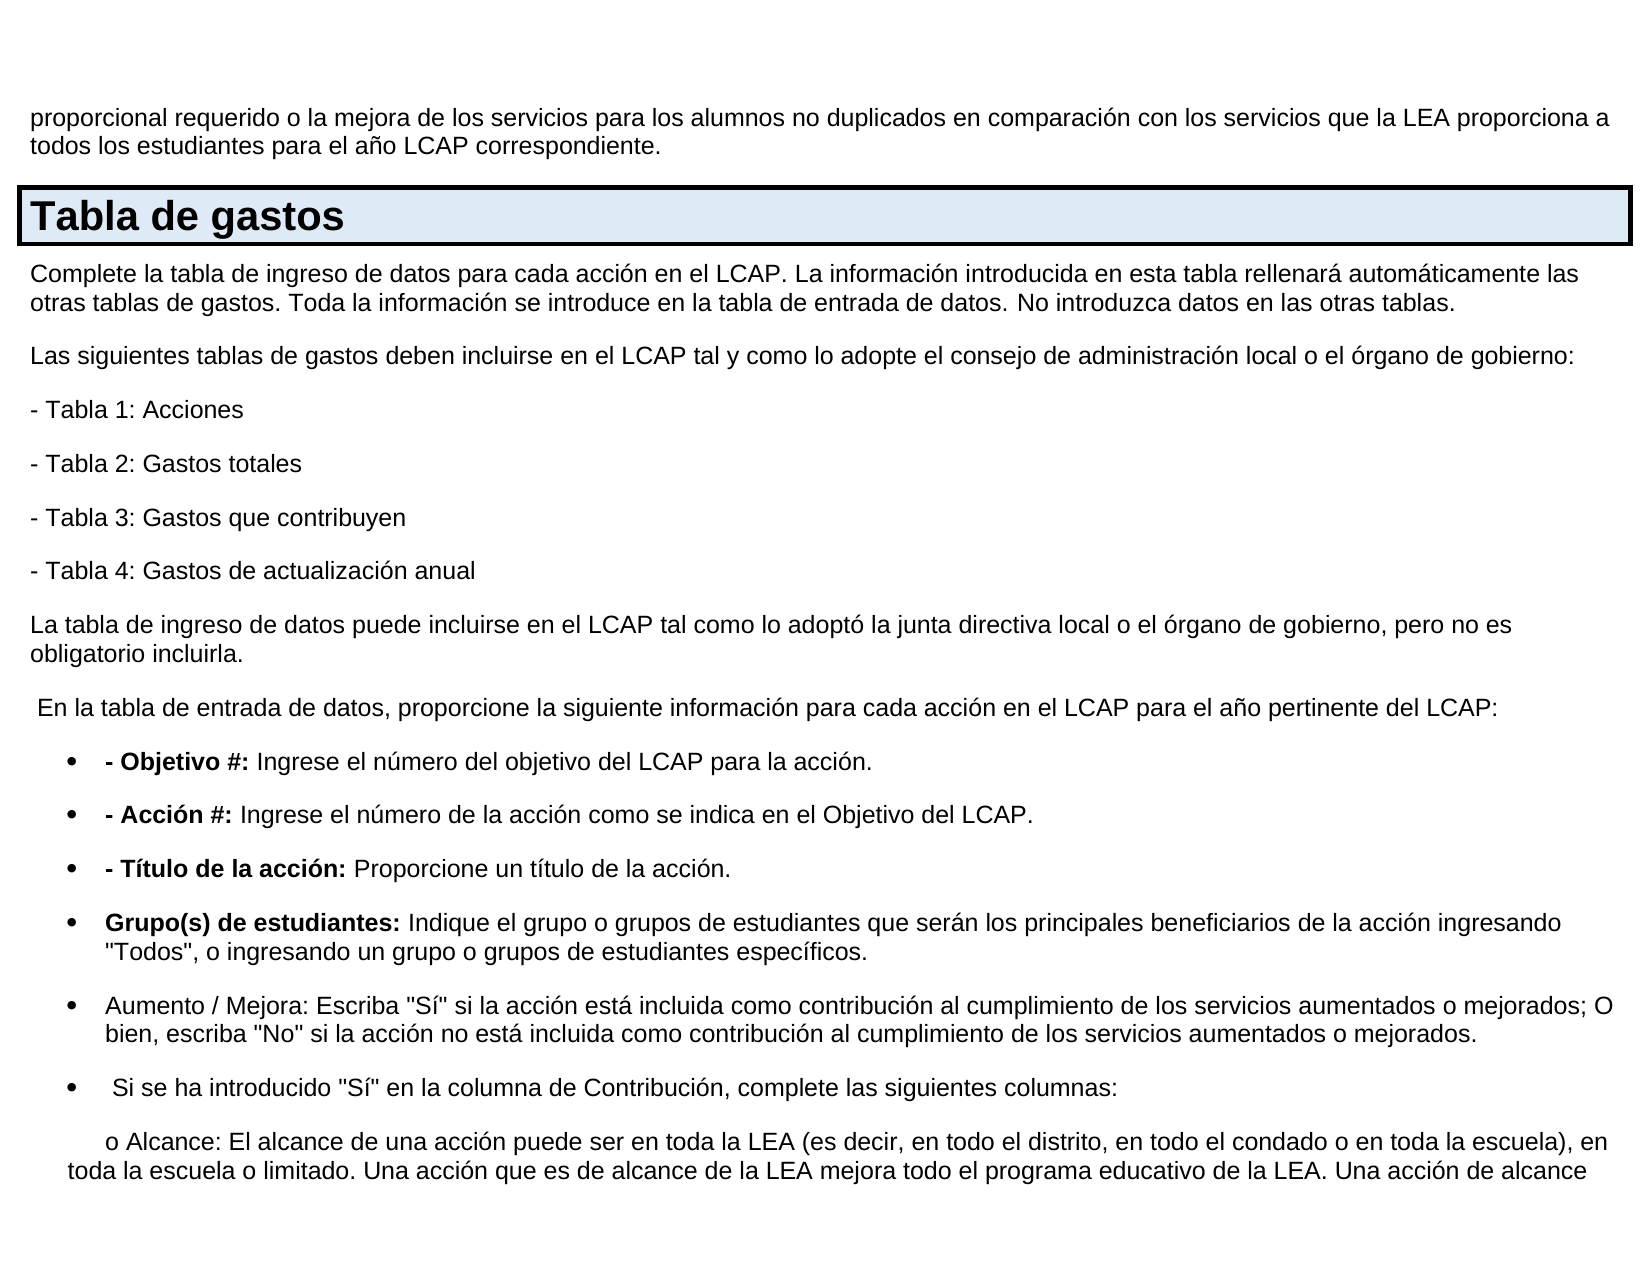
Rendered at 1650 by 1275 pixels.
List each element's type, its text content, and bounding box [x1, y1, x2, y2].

list Grupo(s) de estudiantes: Indique el grupo o grupos de estudiantes que serán los principales beneficiarios de la acción ingresando "Todos", o ingresando un grupo o grupos de estudiantes específicos. [67, 908, 1620, 966]
list - Objetivo #: Ingrese el número del objetivo del LCAP para la acción. [67, 746, 1620, 775]
text En la tabla de entrada de datos, proporcione la siguiente información para cada acción en el LCAP para el año pertinente del LCAP: [30, 693, 1620, 721]
list - Título de la acción: Proporcione un título de la acción. [67, 854, 1620, 883]
list Aumento / Mejora: Escriba "Sí" si la acción está incluida como contribución al cumplimiento de los servicios aumentados o mejorados; O bien, escriba "No" si la acción no está incluida como contribución al cumplimiento de los servicios aumentados o mejorados. [67, 991, 1620, 1048]
text Las siguientes tablas de gastos deben incluirse en el LCAP tal y como lo adopte el consejo de administración local o el órgano de gobierno: [30, 341, 1620, 370]
text - Tabla 4: Gastos de actualización anual [30, 556, 1620, 585]
text - Tabla 3: Gastos que contribuyen [30, 503, 1620, 531]
text - Tabla 2: Gastos totales [30, 449, 1620, 478]
text La tabla de ingreso de datos puede incluirse en el LCAP tal como lo adoptó la junta directiva local o el órgano de gobierno, pero no es obligatorio incluirla. [30, 610, 1620, 668]
text Complete la tabla de ingreso de datos para cada acción en el LCAP. La información introducida en esta tabla rellenará automáticamente las otras tablas de gastos. Toda la información se introduce en la tabla de entrada de datos. No introduzca datos en las otras tablas. [30, 259, 1620, 316]
subtitle Tabla de gastos [22, 190, 1628, 242]
text - Tabla 1: Acciones [30, 395, 1620, 424]
list - Acción #: Ingrese el número de la acción como se indica en el Objetivo del LCAP. [67, 800, 1620, 829]
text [30, 102, 1620, 160]
list Si se ha introducido "Sí" en la columna de Contribución, complete las siguientes columnas: [67, 1073, 1620, 1102]
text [67, 1127, 1620, 1184]
